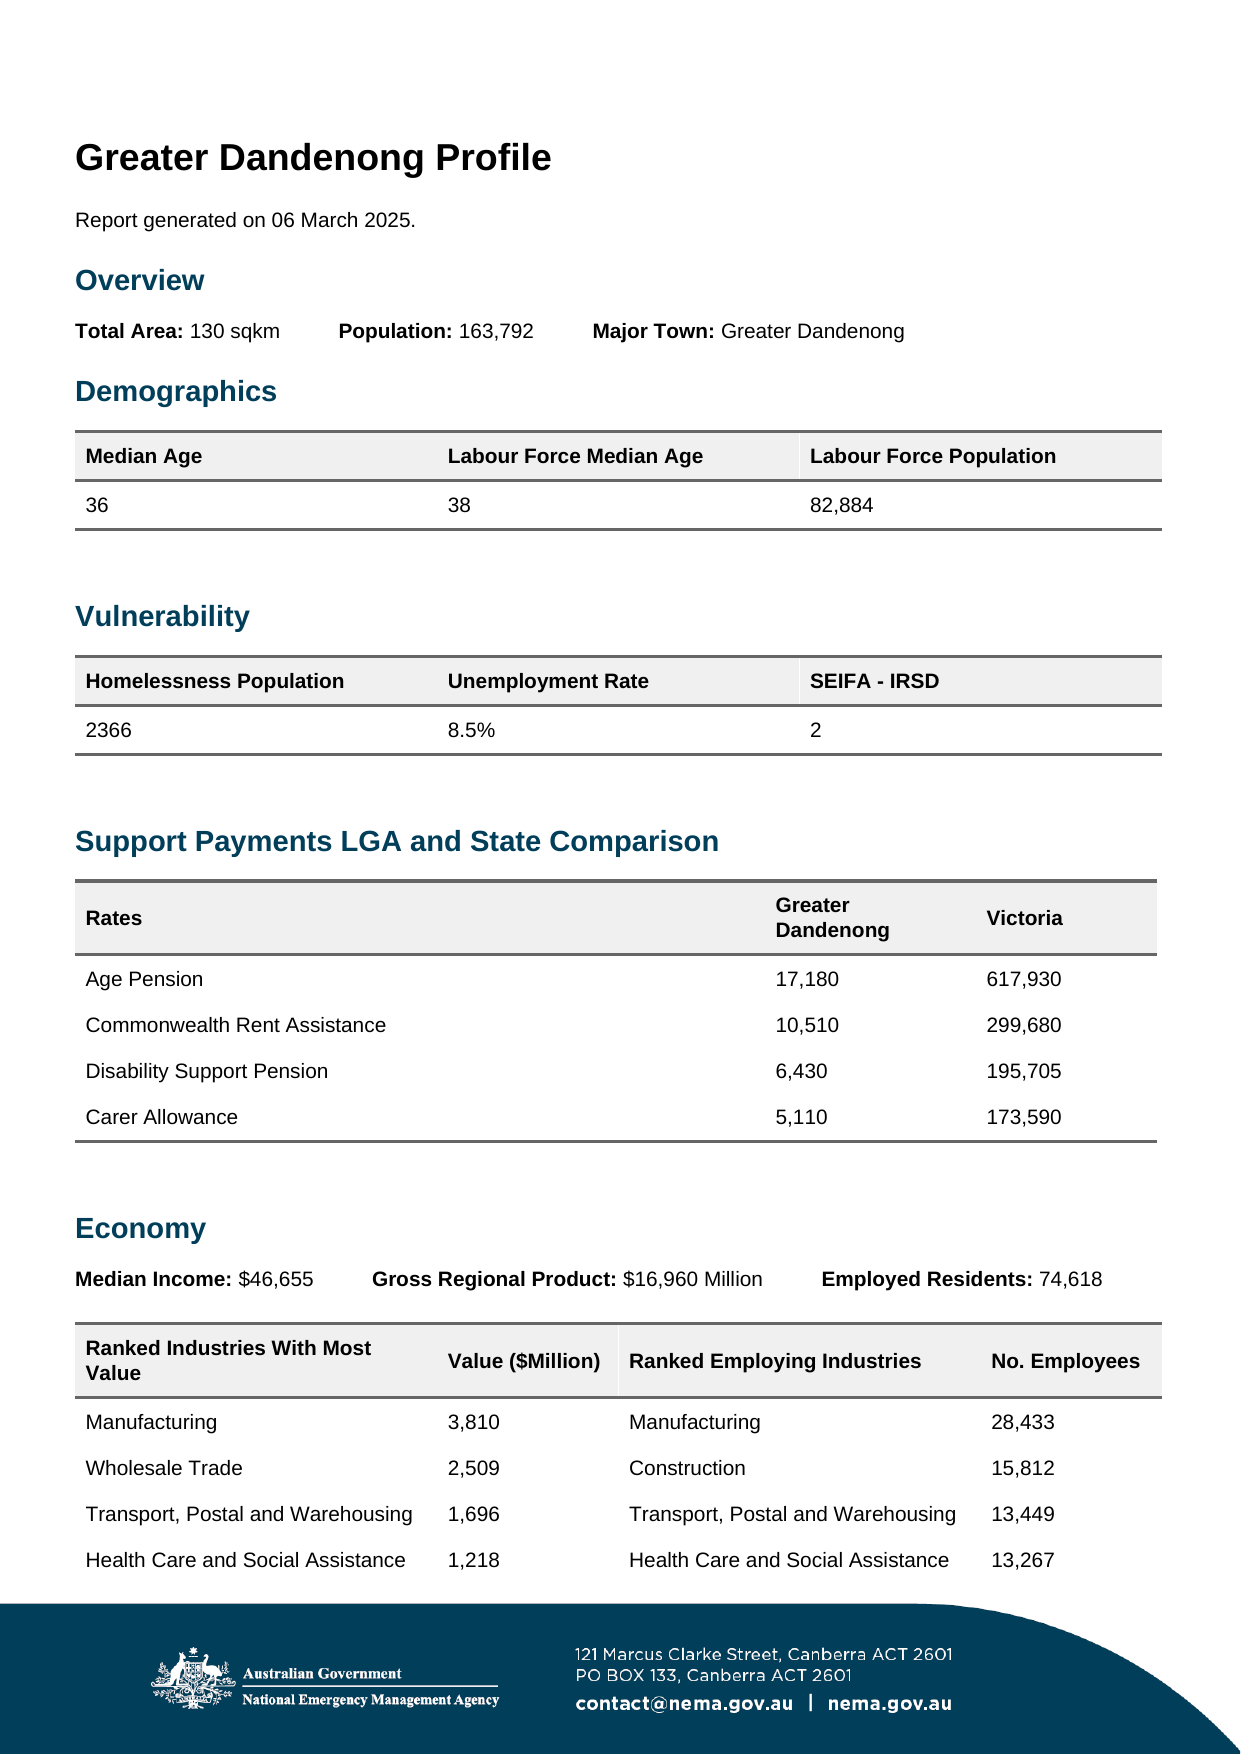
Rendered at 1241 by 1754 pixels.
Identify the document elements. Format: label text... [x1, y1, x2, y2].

picture [932, 1700, 938, 1709]
picture [430, 1698, 437, 1704]
table_cell 13,449 [981, 1491, 1162, 1537]
table_cell Transport, Postal and Warehousing [619, 1491, 981, 1537]
picture [601, 1700, 609, 1709]
table_cell 38 [437, 482, 799, 528]
picture [632, 1700, 639, 1709]
table_header Unemployment Rate [437, 658, 799, 704]
picture [612, 1697, 617, 1709]
table_header Homelessness Population [75, 658, 437, 704]
subtitle Demographics [75, 374, 1165, 408]
picture [830, 1700, 837, 1709]
table_cell Transport, Postal and Warehousing [75, 1491, 437, 1537]
picture [192, 1659, 222, 1693]
picture [262, 1695, 267, 1704]
table_cell 13,267 [981, 1537, 1162, 1582]
table_cell 2366 [75, 707, 437, 753]
picture [755, 1700, 762, 1709]
table_cell 2,509 [437, 1445, 618, 1491]
picture [695, 1700, 709, 1709]
subtitle Support Payments LGA and State Comparison [75, 824, 1165, 857]
table_header Ranked Employing Industries [619, 1325, 981, 1396]
table_cell 617,930 [976, 956, 1157, 1002]
picture [841, 1700, 849, 1708]
picture [889, 1700, 897, 1712]
table_cell 1,218 [437, 1537, 618, 1582]
table_cell Disability Support Pension [75, 1048, 765, 1094]
picture [198, 1682, 207, 1693]
table_cell 6,430 [765, 1048, 976, 1094]
picture [643, 1697, 648, 1709]
table_cell Wholesale Trade [75, 1445, 437, 1491]
picture [713, 1700, 720, 1709]
picture [671, 1700, 678, 1709]
table_cell 173,590 [976, 1094, 1157, 1140]
subtitle Greater Dandenong Profile [75, 135, 1165, 178]
subtitle Overview [75, 263, 1165, 297]
table_header Victoria [976, 883, 1157, 953]
table_cell Commonwealth Rent Assistance [75, 1002, 765, 1048]
picture [588, 1700, 597, 1709]
table_cell Manufacturing [75, 1399, 437, 1445]
table_cell Health Care and Social Assistance [619, 1537, 981, 1582]
table_header Labour Force Median Age [437, 433, 799, 479]
subtitle Economy [75, 1211, 1165, 1244]
picture [914, 1700, 922, 1709]
table_cell Construction [619, 1445, 981, 1491]
picture [902, 1700, 911, 1709]
picture [622, 1700, 629, 1709]
table_cell Age Pension [75, 956, 765, 1002]
picture [247, 1669, 252, 1678]
table_header Greater Dandenong [765, 883, 976, 953]
table_cell 17,180 [765, 956, 976, 1002]
picture [0, 0, 1241, 1750]
table_header Ranked Industries With Most Value [75, 1325, 437, 1396]
table_cell 15,812 [981, 1445, 1162, 1491]
picture [872, 1700, 879, 1709]
table_cell 10,510 [765, 1002, 976, 1048]
picture [577, 1700, 584, 1709]
table_cell Health Care and Social Assistance [75, 1537, 437, 1582]
picture [415, 1698, 423, 1704]
picture [469, 1698, 484, 1704]
table_header Labour Force Population [800, 433, 1162, 479]
table_cell 36 [75, 482, 437, 528]
picture [161, 1690, 171, 1696]
picture [730, 1700, 739, 1711]
table_cell 82,884 [800, 482, 1162, 528]
subtitle Vulnerability [75, 599, 1165, 633]
table_cell Manufacturing [619, 1399, 981, 1445]
table_cell 195,705 [976, 1048, 1157, 1094]
picture [773, 1700, 779, 1709]
picture [408, 1698, 413, 1707]
table_cell 2 [800, 707, 1162, 753]
picture [853, 1700, 867, 1709]
picture [152, 1654, 207, 1708]
table_header Median Age [75, 433, 437, 479]
table_header Value ($Million) [437, 1325, 618, 1396]
table_cell 3,810 [437, 1399, 618, 1445]
picture [784, 1700, 791, 1709]
table_cell 1,696 [437, 1491, 618, 1537]
table_header No. Employees [981, 1325, 1162, 1396]
picture [682, 1700, 690, 1708]
table_cell 299,680 [976, 1002, 1157, 1048]
picture [223, 1678, 235, 1683]
table_cell 8.5% [437, 707, 799, 753]
table_header Rates [75, 883, 765, 953]
picture [348, 1698, 356, 1704]
picture [743, 1700, 752, 1709]
table_cell 5,110 [765, 1094, 976, 1140]
table_cell Carer Allowance [75, 1094, 765, 1140]
table_header SEIFA - IRSD [800, 658, 1162, 704]
table_cell 28,433 [981, 1399, 1162, 1445]
